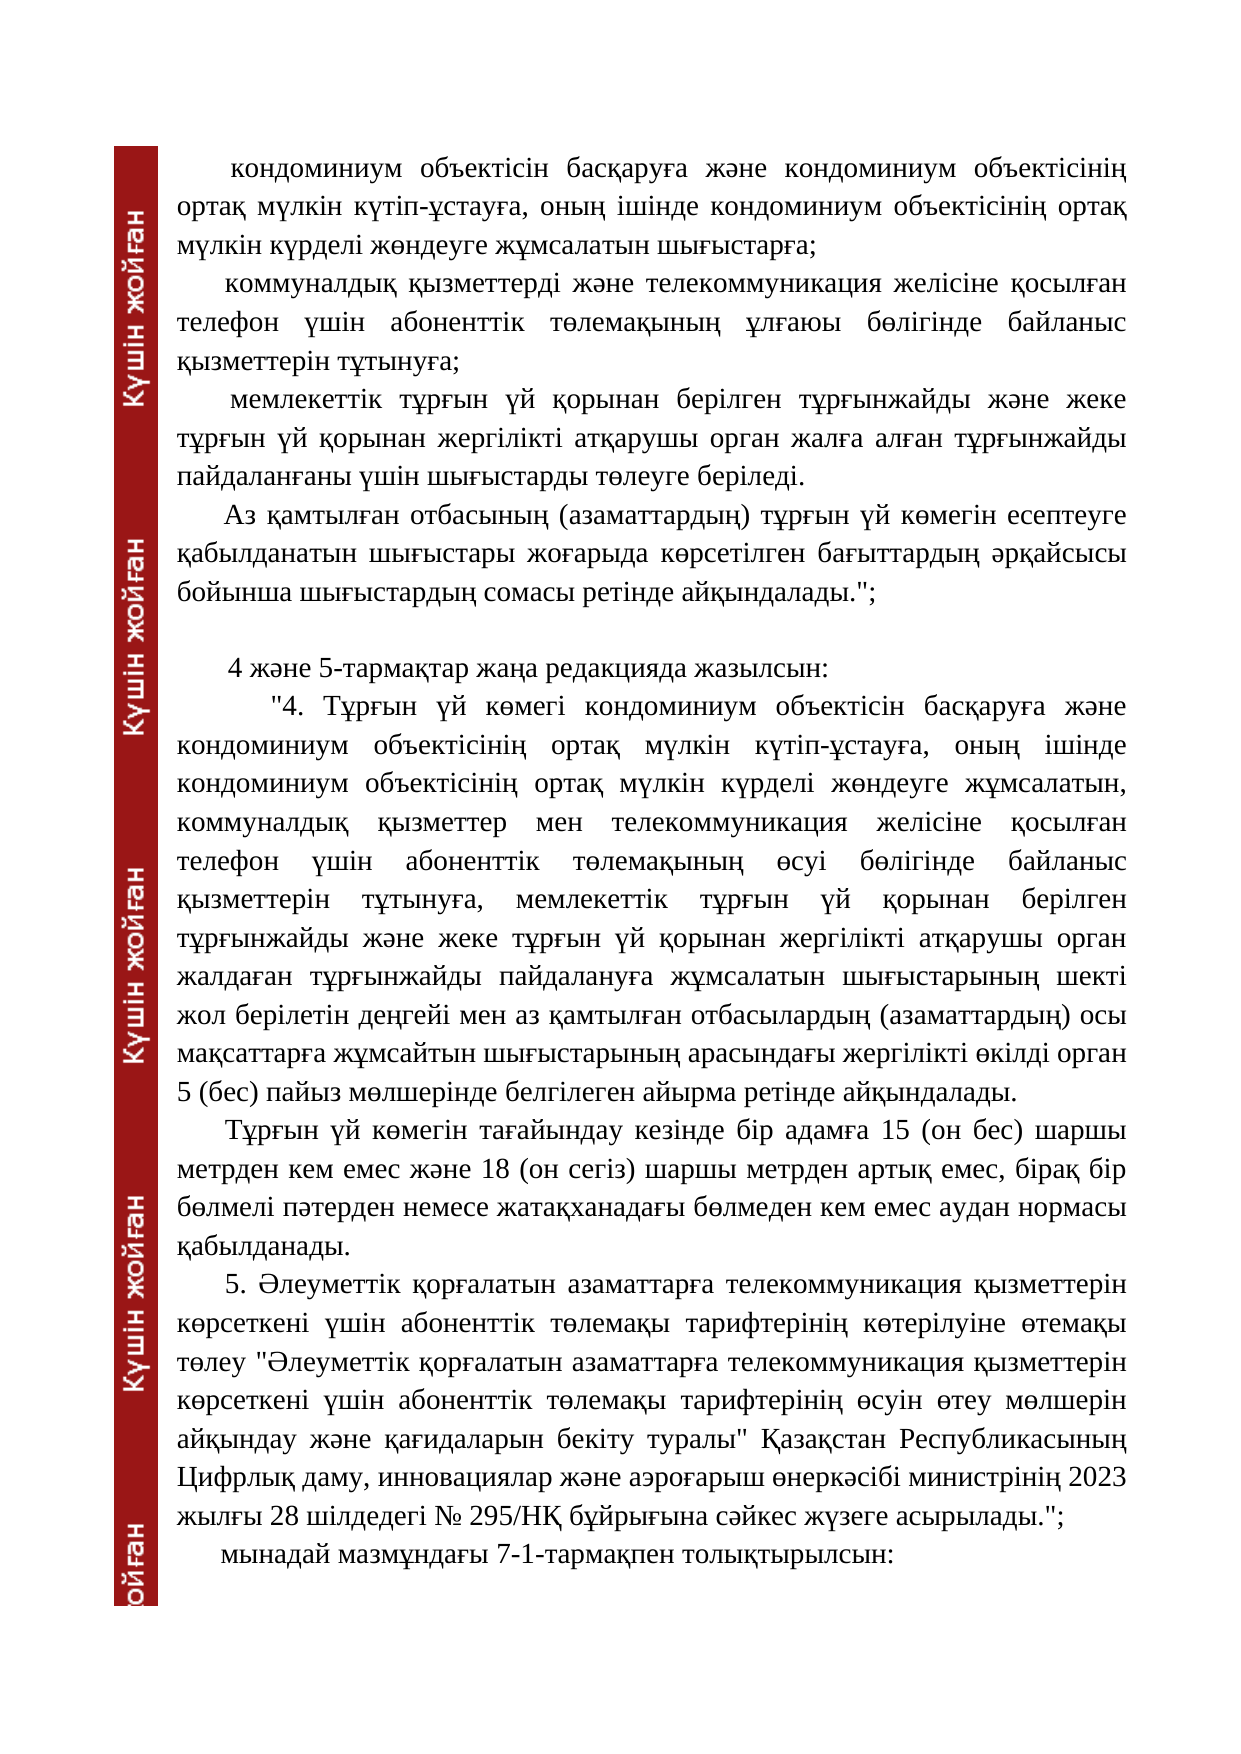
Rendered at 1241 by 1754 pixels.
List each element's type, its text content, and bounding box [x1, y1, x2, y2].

text Тұрғын үй көмегін тағайындау кезінде бір адамға 15 (он бес) шаршы метрден кем емес және 18 (он сегіз) шаршы метрден артық емес, бірақ бір бөлмелі пәтерден немесе жатақханадағы бөлмеден кем емес аудан нормасы қабылданады. [112, 1112, 1128, 1262]
picture [114, 492, 158, 497]
text 5. Әлеуметтік қорғалатын азаматтарға телекоммуникация қызметтерін көрсеткені үшін абоненттік төлемақы тарифтерінің көтерілуіне өтемақы төлеу "Әлеуметтік қорғалатын азаматтарға телекоммуникация қызметтерін көрсеткені үшін абоненттік төлемақы тарифтерінің өсуін өтеу мөлшерін айқындау және қағидаларын бекіту туралы" Қазақстан Республикасының Цифрлық даму, инновациялар және аэроғарыш өнеркәсібі министрінің 2023 жылғы 28 шілдедегі № 295/НҚ бұйрығына сәйкес жүзеге асырылады."; [112, 1267, 1128, 1531]
text Аз қамтылған отбасының (азаматтардың) тұрғын үй көмегін есептеуге қабылданатын шығыстары жоғарыда көрсетілген бағыттардың әрқайсысы бойынша шығыстардың сомасы ретінде айқындалады."; [112, 497, 1128, 607]
text коммуналдық қызметтерді және телекоммуникация желісіне қосылған телефон үшін абоненттік төлемақының ұлғаюы бөлігінде байланыс қызметтерін тұтынуға; [112, 266, 1128, 376]
text 4 және 5-тармақтар жаңа редакцияда жазылсын: [112, 650, 1128, 683]
text мемлекеттік тұрғын үй қорынан берілген тұрғынжайды және жеке тұрғын үй қорынан жергілікті атқарушы орган жалға алған тұрғынжайды пайдаланғаны үшін шығыстарды төлеуге беріледі. [112, 381, 1128, 492]
picture [114, 261, 158, 266]
picture [114, 146, 158, 150]
text кондоминиум объектісін басқаруға және кондоминиум объектісінің ортақ мүлкін күтіп-ұстауға, оның ішінде кондоминиум объектісінің ортақ мүлкін күрделі жөндеуге жұмсалатын шығыстарға; [112, 150, 1128, 261]
picture [114, 1570, 158, 1606]
text "4. Тұрғын үй көмегі кондоминиум объектісін басқаруға және кондоминиум объектісінің ортақ мүлкін күтіп-ұстауға, оның ішінде кондоминиум объектісінің ортақ мүлкін күрделі жөндеуге жұмсалатын, коммуналдық қызметтер мен телекоммуникация желісіне қосылған телефон үшін абоненттік төлемақының өсуі бөлігінде байланыс қызметтерін тұтынуға, мемлекеттік тұрғын үй қорынан берілген тұрғынжайды және жеке тұрғын үй қорынан жергілікті атқарушы орган жалдаған тұрғынжайды пайдалануға жұмсалатын шығыстарының шектi жол берiлетiн деңгейi мен аз қамтылған отбасылардың (азаматтардың) осы мақсаттарға жұмсайтын шығыстарының арасындағы жергiлiктi өкiлдi орган 5 (бес) пайыз мөлшерінде белгiлеген айырма ретiнде айқындалады. [112, 688, 1128, 1107]
picture [114, 1531, 158, 1536]
picture [114, 376, 158, 381]
picture [114, 607, 158, 650]
picture [114, 1262, 158, 1267]
picture [114, 683, 158, 688]
picture [114, 1107, 158, 1112]
text мынадай мазмұндағы 7-1-тармақпен толықтырылсын: [112, 1536, 1128, 1570]
